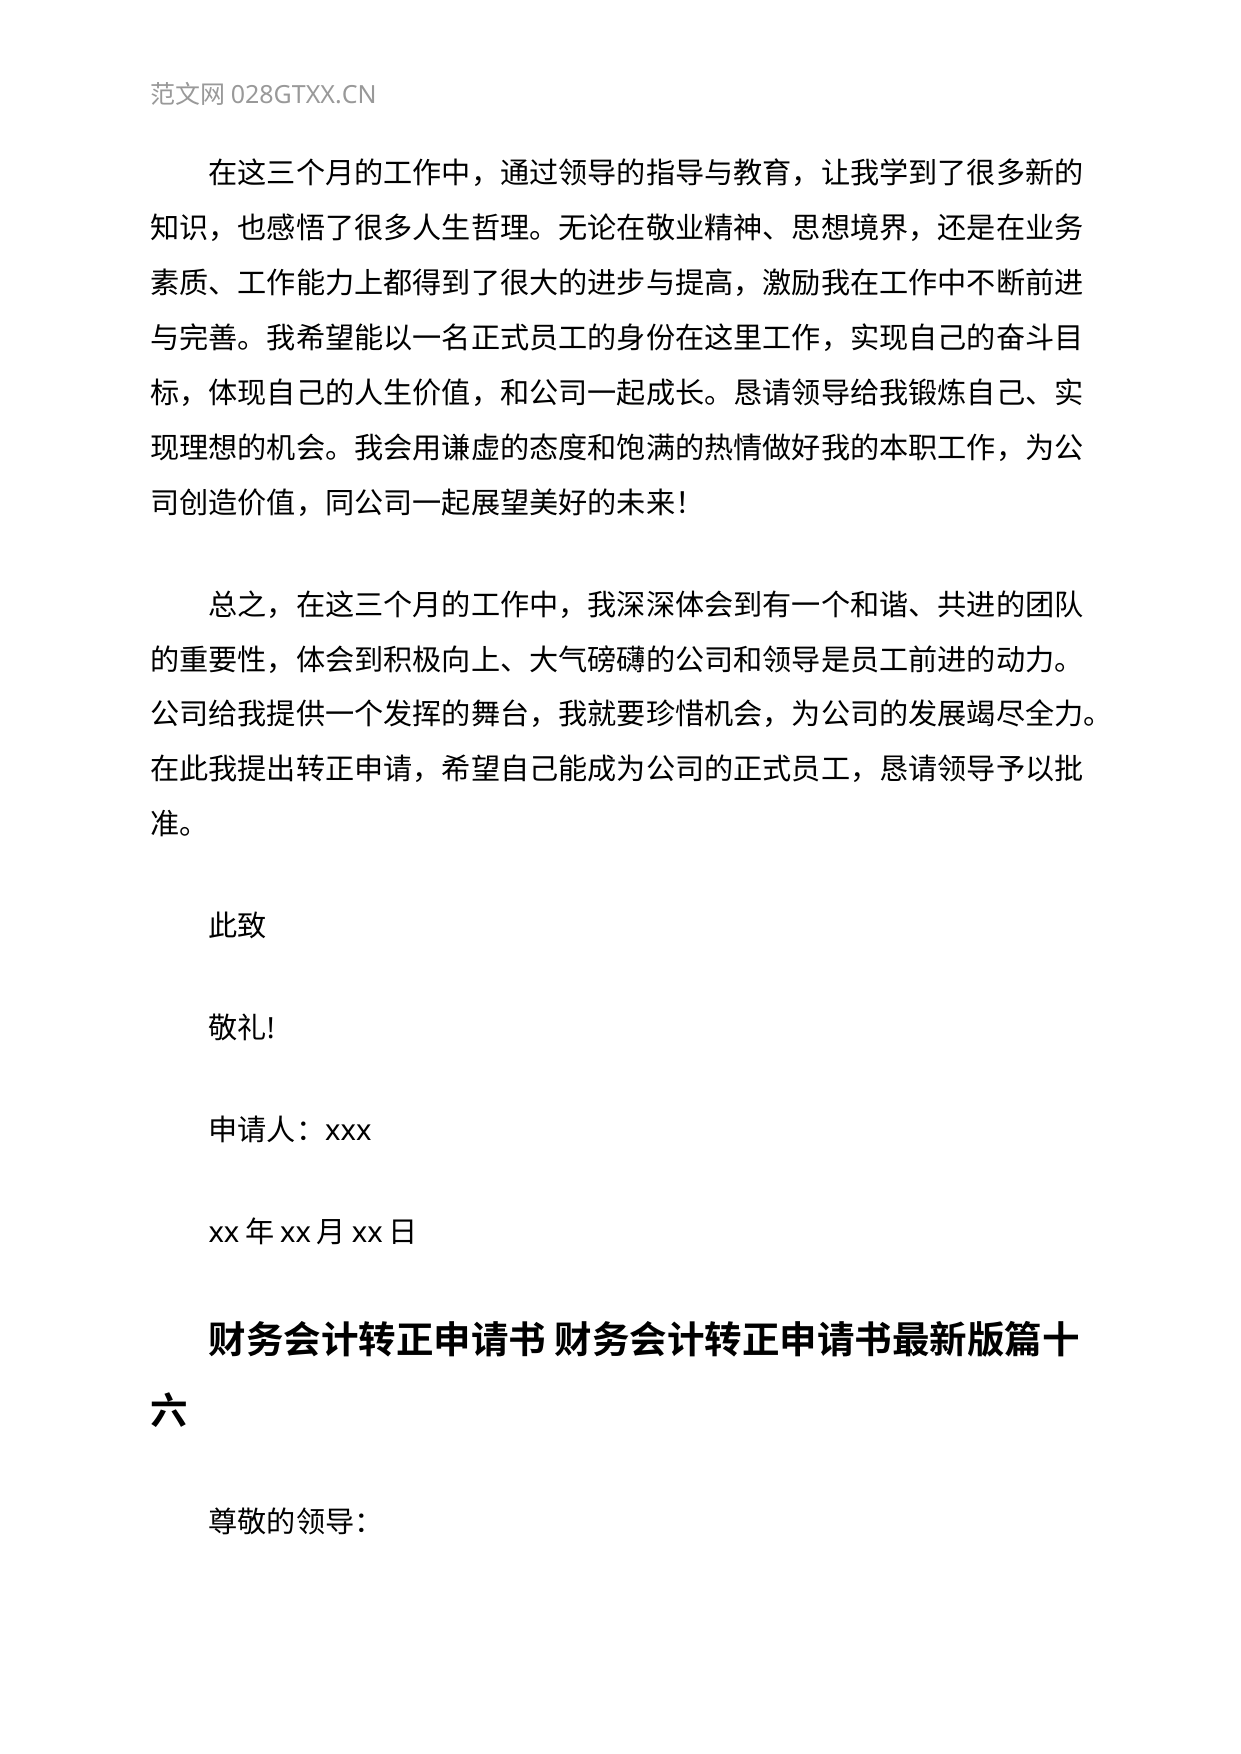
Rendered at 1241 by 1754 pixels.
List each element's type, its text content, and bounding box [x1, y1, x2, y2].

text 尊敬的领导： [150, 1498, 1090, 1540]
text xx年xx月xx日 [150, 1208, 1090, 1251]
text 在这三个月的工作中，通过领导的指导与教育，让我学到了很多新的知识，也感悟了很多人生哲理。无论在敬业精神、思想境界，还是在业务素质、工作能力上都得到了很大的进步与提高，激励我在工作中不断前进与完善。我希望能以一名正式员工的身份在这里工作，实现自己的奋斗目标，体现自己的人生价值，和公司一起成长。恳请领导给我锻炼自己、实现理想的机会。我会用谦虚的态度和饱满的热情做好我的本职工作，为公司创造价值，同公司一起展望美好的未来！ [150, 150, 1090, 522]
text 总之，在这三个月的工作中，我深深体会到有一个和谐、共进的团队的重要性，体会到积极向上、大气磅礴的公司和领导是员工前进的动力。公司给我提供一个发挥的舞台，我就要珍惜机会，为公司的发展竭尽全力。在此我提出转正申请，希望自己能成为公司的正式员工，恳请领导予以批准。 [150, 581, 1090, 843]
text 敬礼! [150, 1004, 1090, 1047]
text 申请人：xxx [150, 1106, 1090, 1149]
text 财务会计转正申请书 财务会计转正申请书最新版篇十六 [150, 1310, 1090, 1435]
text 此致 [150, 902, 1090, 945]
